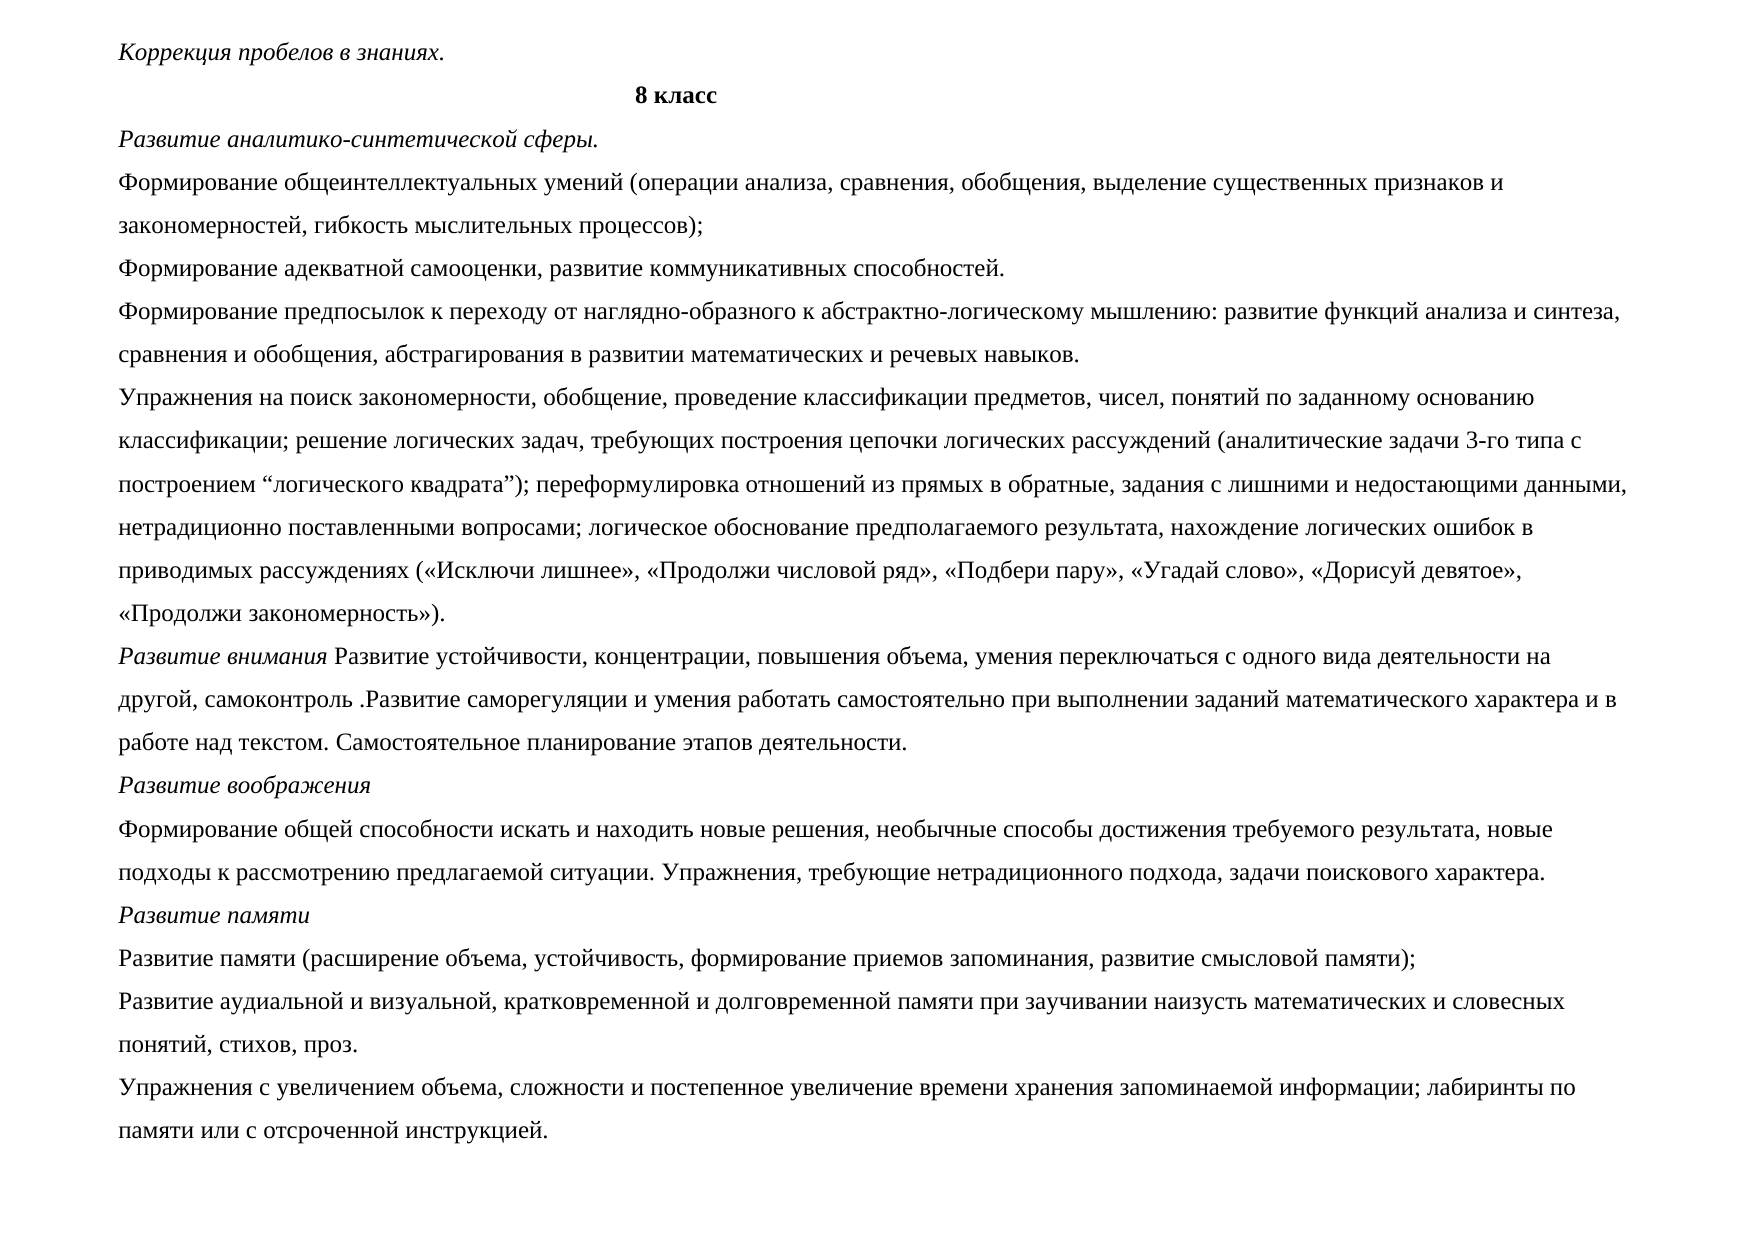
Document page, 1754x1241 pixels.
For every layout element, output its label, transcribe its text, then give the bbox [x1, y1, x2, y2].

text Развитие внимания Развитие устойчивости, концентрации, повышения объема, умения переключаться с одного вида деятельности на другой, самоконтроль .Развитие саморегуляции и умения работать самостоятельно при выполнении заданий математического характера и в работе над текстом. Самостоятельное планирование этапов деятельности. [118, 641, 1636, 756]
text Развитие воображения [118, 771, 1636, 799]
text Формирование общей способности искать и находить новые решения, необычные способы достижения требуемого результата, новые подходы к рассмотрению предлагаемой ситуации. Упражнения, требующие нетрадиционного подхода, задачи поискового характера. [118, 814, 1636, 886]
text Формирование общеинтеллектуальных умений (операции анализа, сравнения, обобщения, выделение существенных признаков и закономерностей, гибкость мыслительных процессов); [118, 167, 1636, 239]
text Формирование предпосылок к переходу от наглядно-образного к абстрактно-логическому мышлению: развитие функций анализа и синтеза, сравнения и обобщения, абстрагирования в развитии математических и речевых навыков. [118, 296, 1636, 368]
text Развитие памяти [118, 900, 1636, 929]
text 8 класс [118, 81, 1636, 109]
text Развитие памяти (расширение объема, устойчивость, формирование приемов запоминания, развитие смысловой памяти); [118, 943, 1636, 972]
text Формирование адекватной самооценки, развитие коммуникативных способностей. [118, 253, 1636, 282]
text Развитие аналитико-синтетической сферы. [118, 124, 1636, 152]
text Упражнения на поиск закономерности, обобщение, проведение классификации предметов, чисел, понятий по заданному основанию классификации; решение логических задач, требующих построения цепочки логических рассуждений (аналитические задачи 3-го типа с построением “логического квадрата”); переформулировка отношений из прямых в обратные, задания с лишними и недостающими данными, нетрадиционно поставленными вопросами; логическое обоснование предполагаемого результата, нахождение логических ошибок в приводимых рассуждениях («Исключи лишнее», «Продолжи числовой ряд», «Подбери пару», «Угадай слово», «Дорисуй девятое», «Продолжи закономерность»). [118, 382, 1636, 627]
text Коррекция пробелов в знаниях. [118, 37, 1636, 66]
text Развитие аудиальной и визуальной, кратковременной и долговременной памяти при заучивании наизусть математических и словесных понятий, стихов, проз. [118, 986, 1636, 1058]
text Упражнения с увеличением объема, сложности и постепенное увеличение времени хранения запоминаемой информации; лабиринты по памяти или с отсроченной инструкцией. [118, 1072, 1636, 1144]
